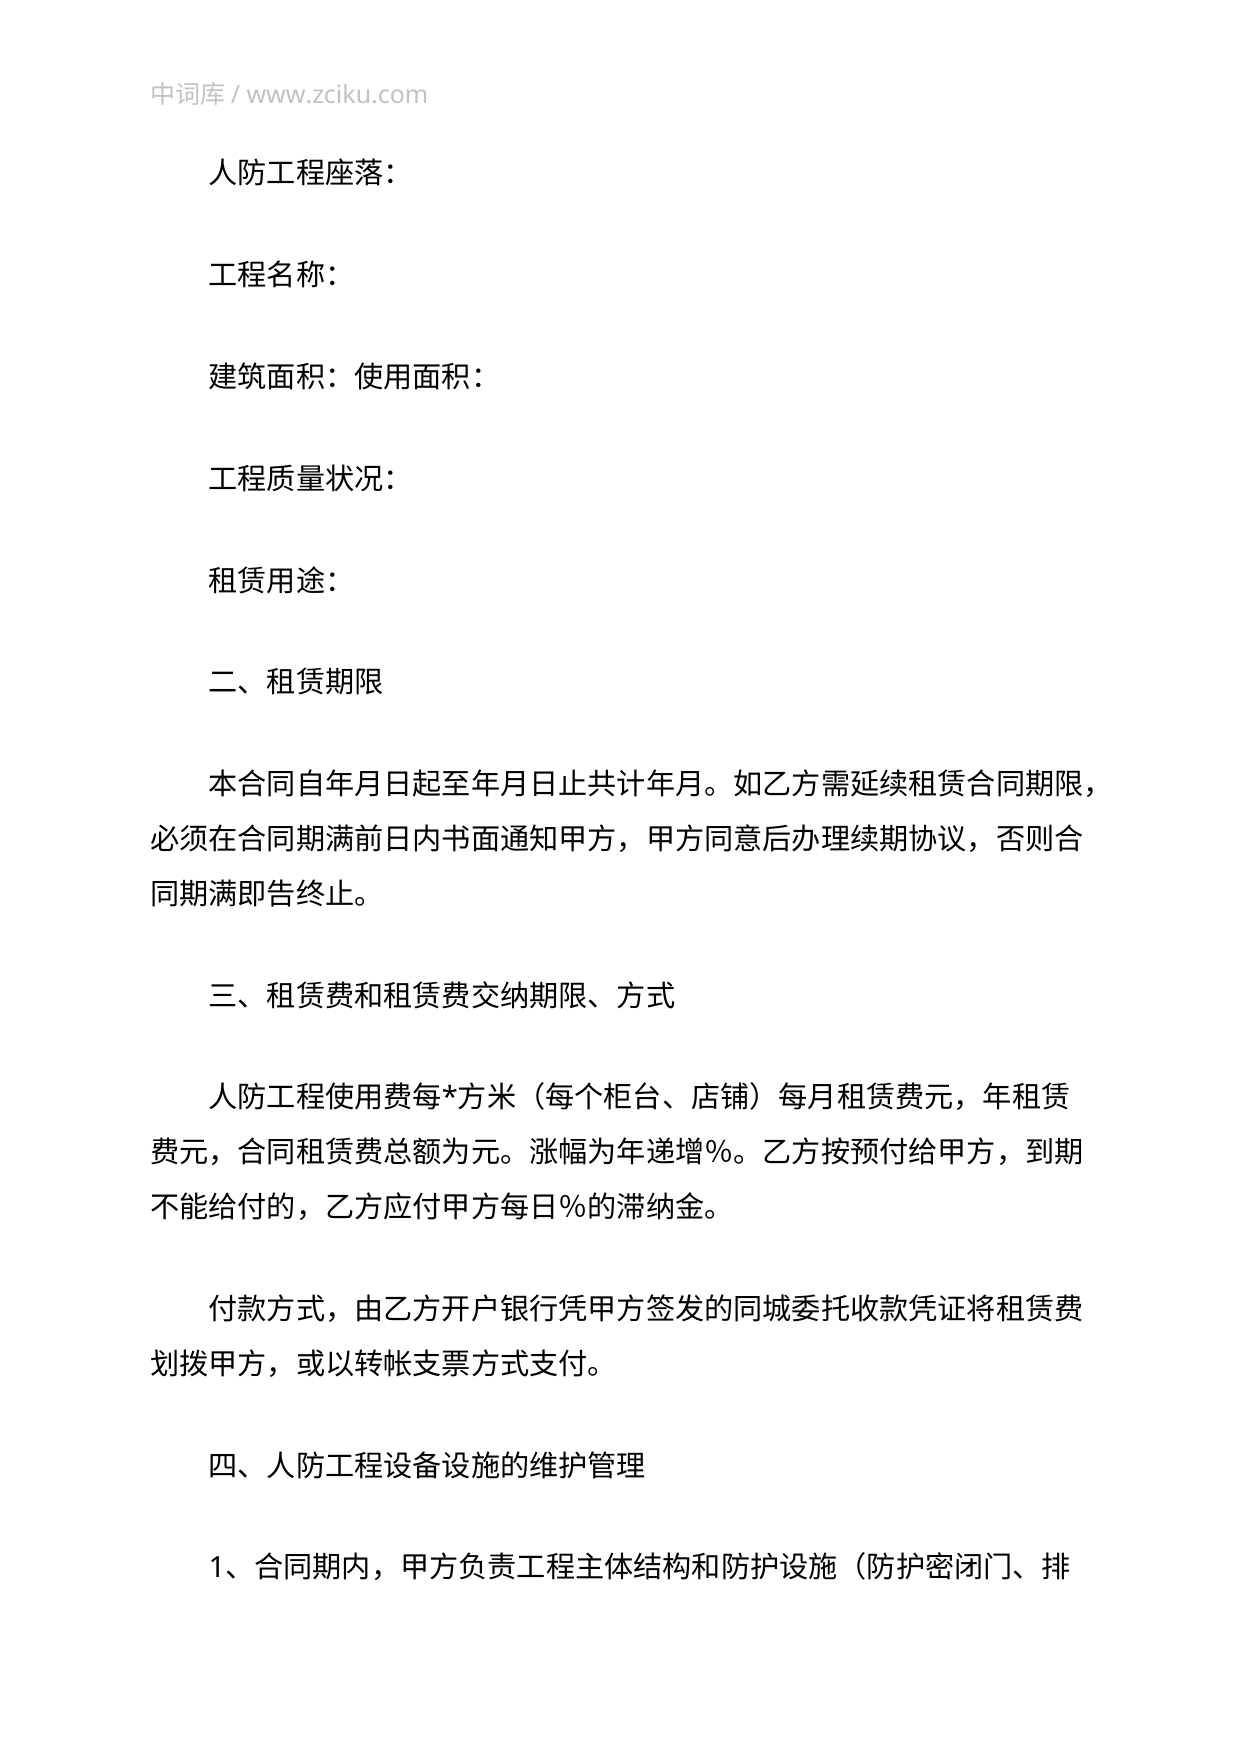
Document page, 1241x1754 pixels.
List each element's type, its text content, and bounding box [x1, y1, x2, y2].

text 付款方式，由乙方开户银行凭甲方签发的同城委托收款凭证将租赁费划拨甲方，或以转帐支票方式支付。 [150, 1286, 1090, 1383]
text 人防工程座落： [150, 150, 1090, 192]
text 人防工程使用费每*方米（每个柜台、店铺）每月租赁费元，年租赁费元，合同租赁费总额为元。涨幅为年递增％。乙方按预付给甲方，到期不能给付的，乙方应付甲方每日％的滞纳金。 [150, 1074, 1090, 1226]
text 工程名称： [150, 252, 1090, 294]
text 租赁用途： [150, 557, 1090, 599]
text 二、租赁期限 [150, 659, 1090, 701]
text 四、人防工程设备设施的维护管理 [150, 1442, 1090, 1484]
text 三、租赁费和租赁费交纳期限、方式 [150, 972, 1090, 1014]
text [150, 1544, 1090, 1586]
text 工程质量状况： [150, 455, 1090, 498]
text 本合同自年月日起至年月日止共计年月。如乙方需延续租赁合同期限，必须在合同期满前日内书面通知甲方，甲方同意后办理续期协议，否则合同期满即告终止。 [150, 761, 1090, 913]
text 建筑面积：使用面积： [150, 353, 1090, 396]
